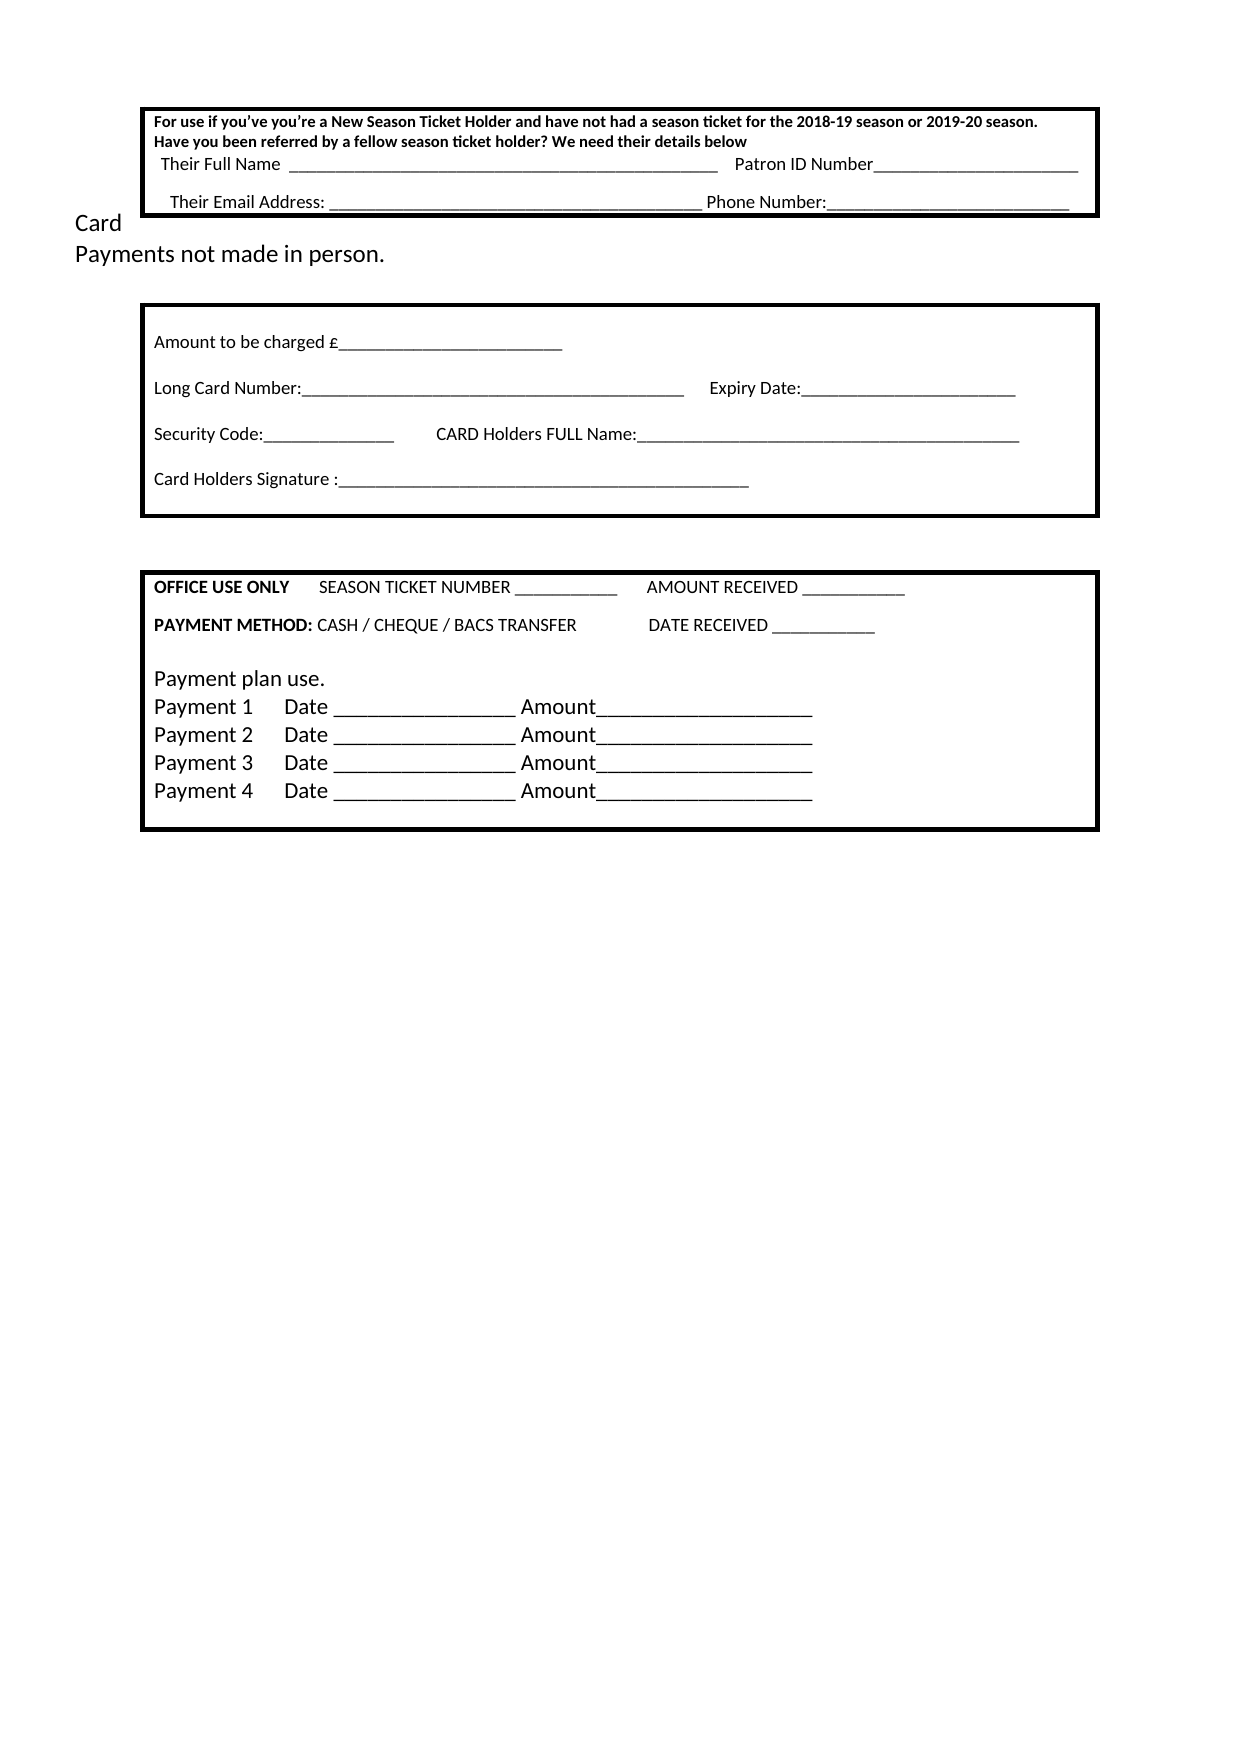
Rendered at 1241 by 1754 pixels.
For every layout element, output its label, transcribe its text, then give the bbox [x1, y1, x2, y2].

table_header OFFICE USE ONLY SEASON TICKET NUMBER ___________ AMOUNT RECEIVED ___________ PAYMENT METHOD: CASH / CHEQUE / BACS TRANSFER DATE RECEIVED ___________ Payment plan use. Payment 1 Date ________________ Amount___________________ Payment 2 Date ________________ Amount___________________ Payment 3 Date ________________ Amount___________________ Payment 4 Date ________________ Amount___________________ [145, 575, 1095, 827]
table_header Amount to be charged £________________________ Long Card Number:_________________________________________ Expiry Date:_______________________ Security Code:______________ CARD Holders FULL Name:_________________________________________ Card Holders Signature :____________________________________________ [145, 307, 1095, 513]
table_header For use if you’ve you’re a New Season Ticket Holder and have not had a season ticket for the 2018-19 season or 2019-20 season. Have you been referred by a fellow season ticket holder? We need their details below Their Full Name ______________________________________________ Patron ID Number______________________ Their Email Address: ________________________________________ Phone Number:__________________________ [145, 111, 1095, 213]
text Card Payments not made in person. [75, 207, 1165, 268]
